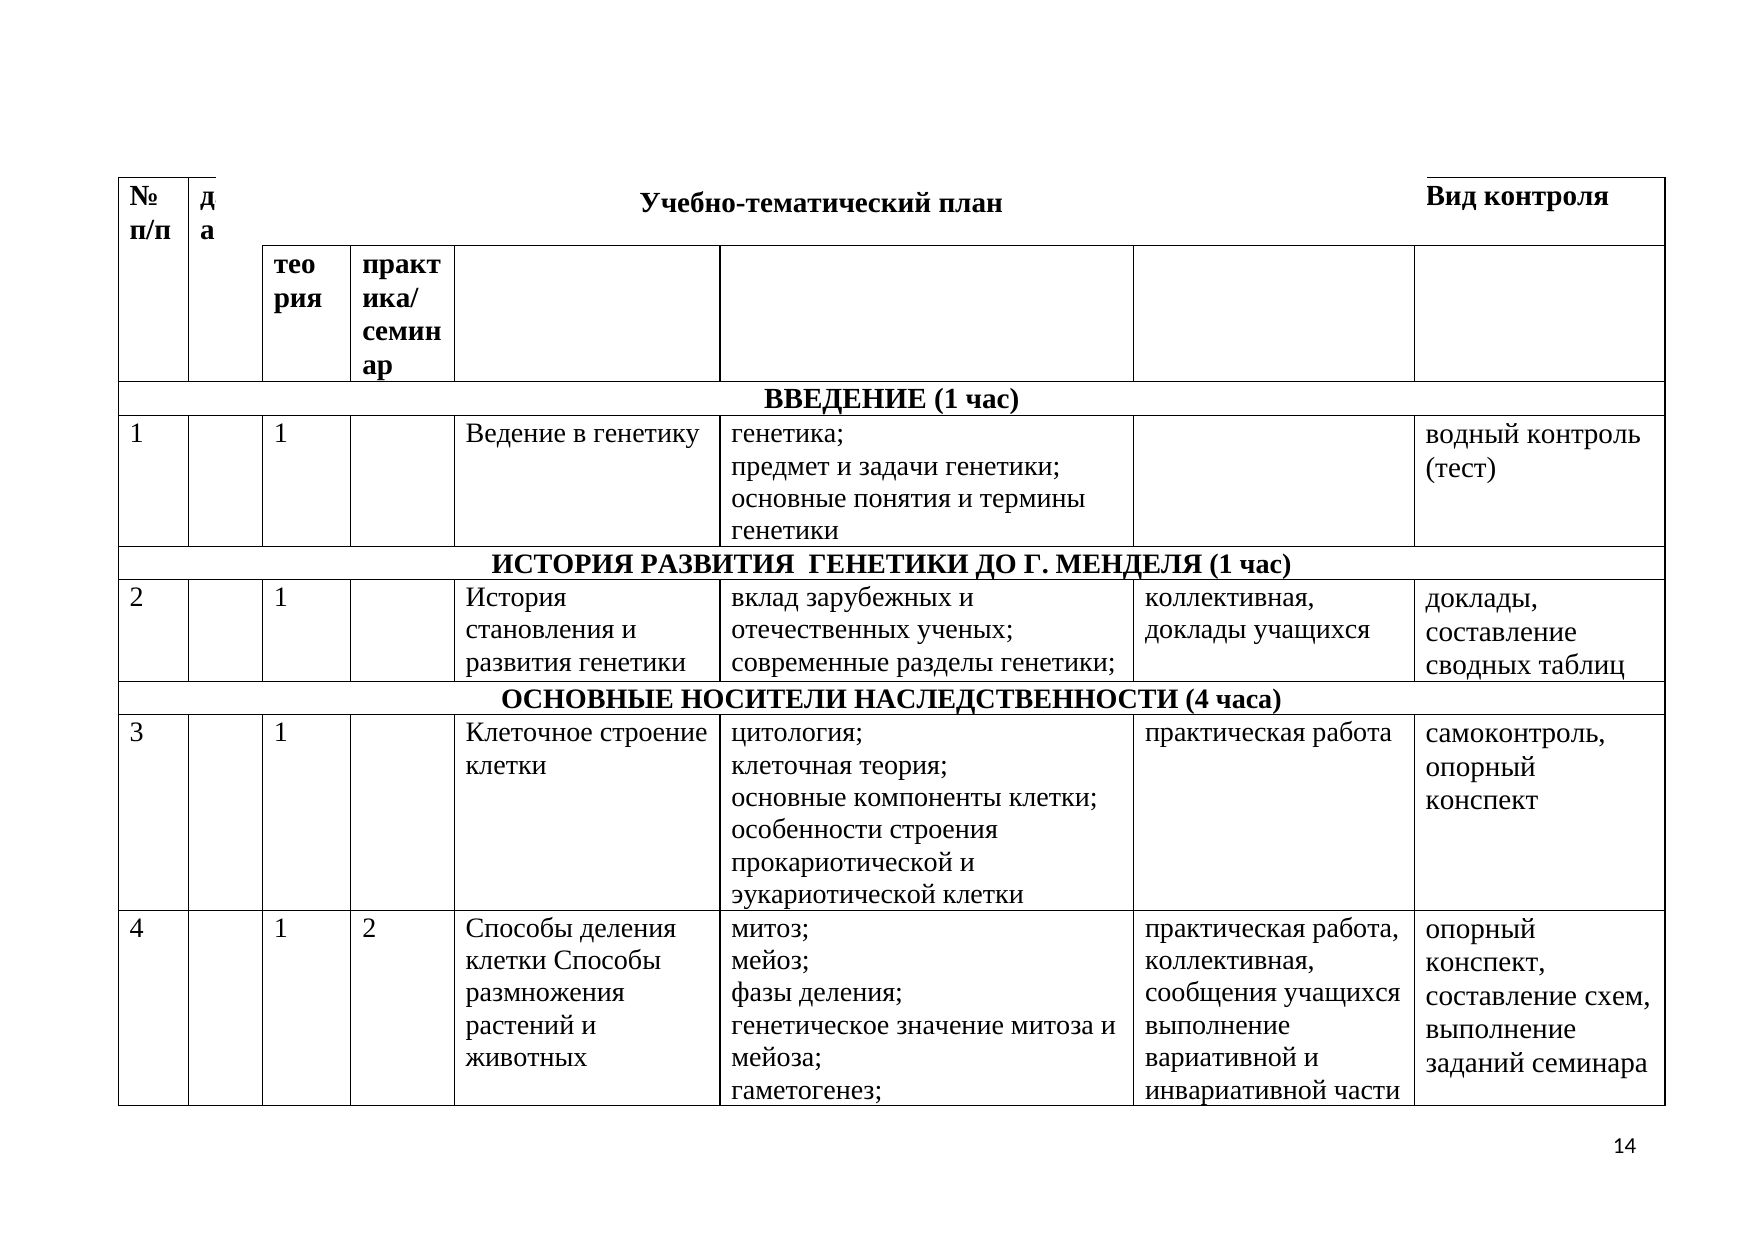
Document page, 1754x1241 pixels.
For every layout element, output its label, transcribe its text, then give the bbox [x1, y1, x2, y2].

table_header Вид контроля [1427, 178, 1664, 245]
table_cell 1 [119, 416, 188, 546]
table_cell [455, 246, 719, 381]
table_cell 1 [263, 911, 350, 1105]
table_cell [1415, 911, 1664, 1105]
table_cell Клеточное строение клетки [455, 715, 719, 910]
table_cell 2 [119, 580, 188, 681]
table_cell [189, 580, 262, 681]
table_cell [351, 416, 454, 546]
table_cell 3 [119, 715, 188, 910]
table_cell 1 [263, 715, 350, 910]
table_cell ОСНОВНЫЕ НОСИТЕЛИ НАСЛЕДСТВЕННОСТИ (4 часа) [119, 682, 1664, 714]
table_cell водный контроль (тест) [1415, 416, 1664, 546]
table_cell [721, 246, 1133, 381]
table_cell [1134, 416, 1414, 546]
table_cell [189, 715, 262, 910]
table_cell генетика; предмет и задачи генетики; основные понятия и термины генетики [721, 416, 1133, 546]
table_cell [455, 911, 719, 1105]
table_cell [351, 715, 454, 910]
table_cell вклад зарубежных и отечественных ученых; современные разделы генетики; [721, 580, 1133, 681]
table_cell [721, 911, 1133, 1105]
table_cell 1 [263, 416, 350, 546]
table_cell Ведение в генетику [455, 416, 719, 546]
table_cell [189, 911, 262, 1105]
table_cell коллективная, доклады учащихся [1134, 580, 1414, 681]
table_cell тео рия [263, 246, 350, 381]
table_cell практика/ семинар [351, 246, 454, 381]
table_cell 4 [119, 911, 188, 1105]
table_cell 1 [263, 580, 350, 681]
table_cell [1134, 911, 1414, 1105]
table_cell доклады, составление сводных таблиц [1415, 580, 1664, 681]
table_cell ИСТОРИЯ РАЗВИТИЯ ГЕНЕТИКИ ДО Г. МЕНДЕЛЯ (1 час) [119, 547, 1664, 579]
table_cell [1134, 246, 1414, 381]
table_header дата [189, 178, 262, 381]
table_cell [189, 416, 262, 546]
table_cell самоконтроль, опорный конспект [1415, 715, 1664, 910]
table_cell [1415, 246, 1664, 381]
table_cell 2 [351, 911, 454, 1105]
table_cell цитология; клеточная теория; основные компоненты клетки; особенности строения прокариотической и эукариотической клетки [721, 715, 1133, 910]
table_cell [351, 580, 454, 681]
table_header № п/п [119, 178, 188, 381]
table_cell ВВЕДЕНИЕ (1 час) [119, 382, 1664, 415]
table_cell практическая работа [1134, 715, 1414, 910]
table_cell История становления и развития генетики [455, 580, 719, 681]
